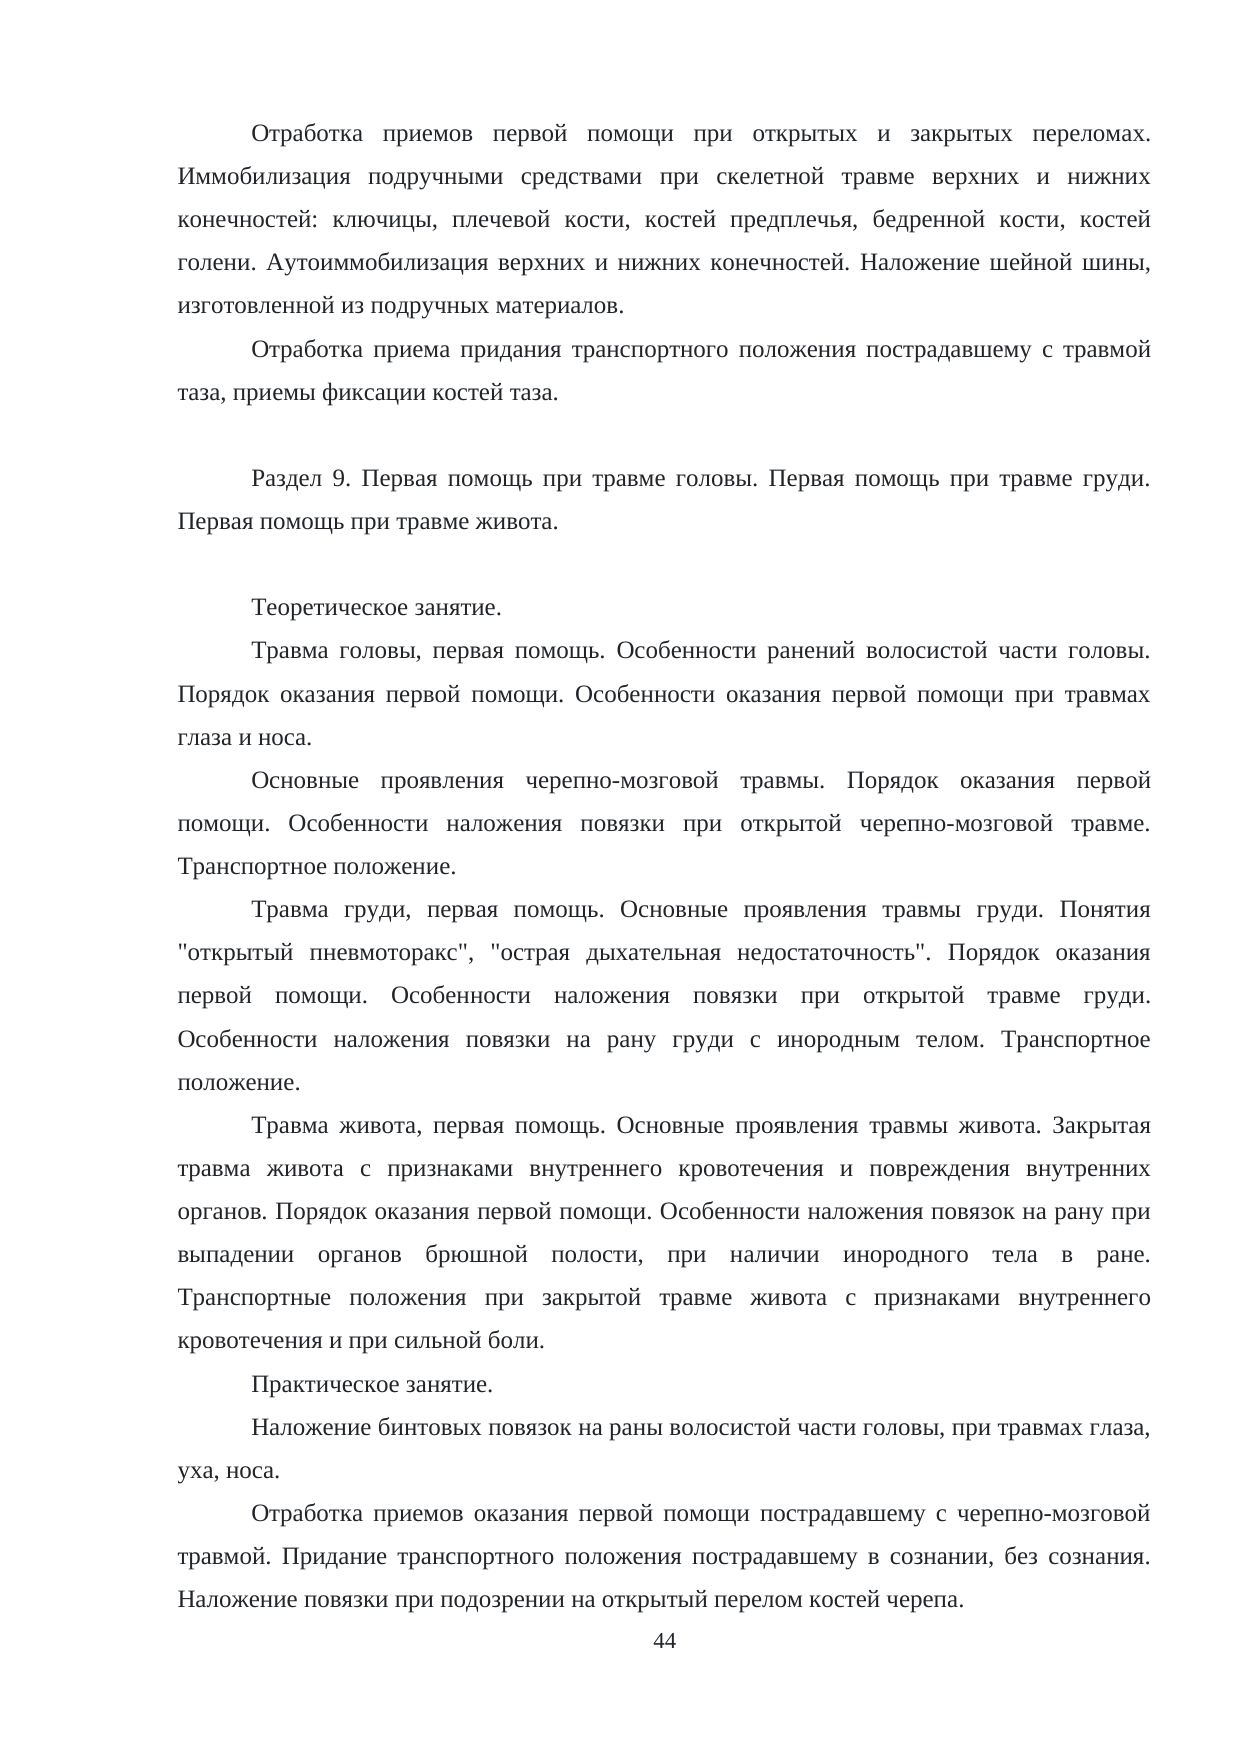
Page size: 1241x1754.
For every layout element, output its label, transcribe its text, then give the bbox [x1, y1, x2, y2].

text Травма головы, первая помощь. Особенности ранений волосистой части головы. Порядок оказания первой помощи. Особенности оказания первой помощи при травмах глаза и носа. [177, 636, 1152, 751]
text Отработка приема придания транспортного положения пострадавшему с травмой таза, приемы фиксации костей таза. [177, 334, 1152, 406]
text Отработка приемов первой помощи при открытых и закрытых переломах. Иммобилизация подручными средствами при скелетной травме верхних и нижних конечностей: ключицы, плечевой кости, костей предплечья, бедренной кости, костей голени. Аутоиммобилизация верхних и нижних конечностей. Наложение шейной шины, изготовленной из подручных материалов. [177, 118, 1152, 319]
text Травма груди, первая помощь. Основные проявления травмы груди. Понятия "открытый пневмоторакс", "острая дыхательная недостаточность". Порядок оказания первой помощи. Особенности наложения повязки при открытой травме груди. Особенности наложения повязки на рану груди с инородным телом. Транспортное положение. [177, 894, 1152, 1096]
text Теоретическое занятие. [177, 592, 1152, 621]
text Травма живота, первая помощь. Основные проявления травмы живота. Закрытая травма живота с признаками внутреннего кровотечения и повреждения внутренних органов. Порядок оказания первой помощи. Особенности наложения повязок на рану при выпадении органов брюшной полости, при наличии инородного тела в ране. Транспортные положения при закрытой травме живота с признаками внутреннего кровотечения и при сильной боли. [177, 1110, 1152, 1354]
text Наложение бинтовых повязок на раны волосистой части головы, при травмах глаза, уха, носа. [177, 1412, 1152, 1484]
text Отработка приемов оказания первой помощи пострадавшему с черепно-мозговой травмой. Придание транспортного положения пострадавшему в сознании, без сознания. Наложение повязки при подозрении на открытый перелом костей черепа. [177, 1498, 1152, 1613]
text Раздел 9. Первая помощь при травме головы. Первая помощь при травме груди. Первая помощь при травме живота. [177, 463, 1152, 535]
text Основные проявления черепно-мозговой травмы. Порядок оказания первой помощи. Особенности наложения повязки при открытой черепно-мозговой травме. Транспортное положение. [177, 765, 1152, 880]
text Практическое занятие. [177, 1369, 1152, 1397]
